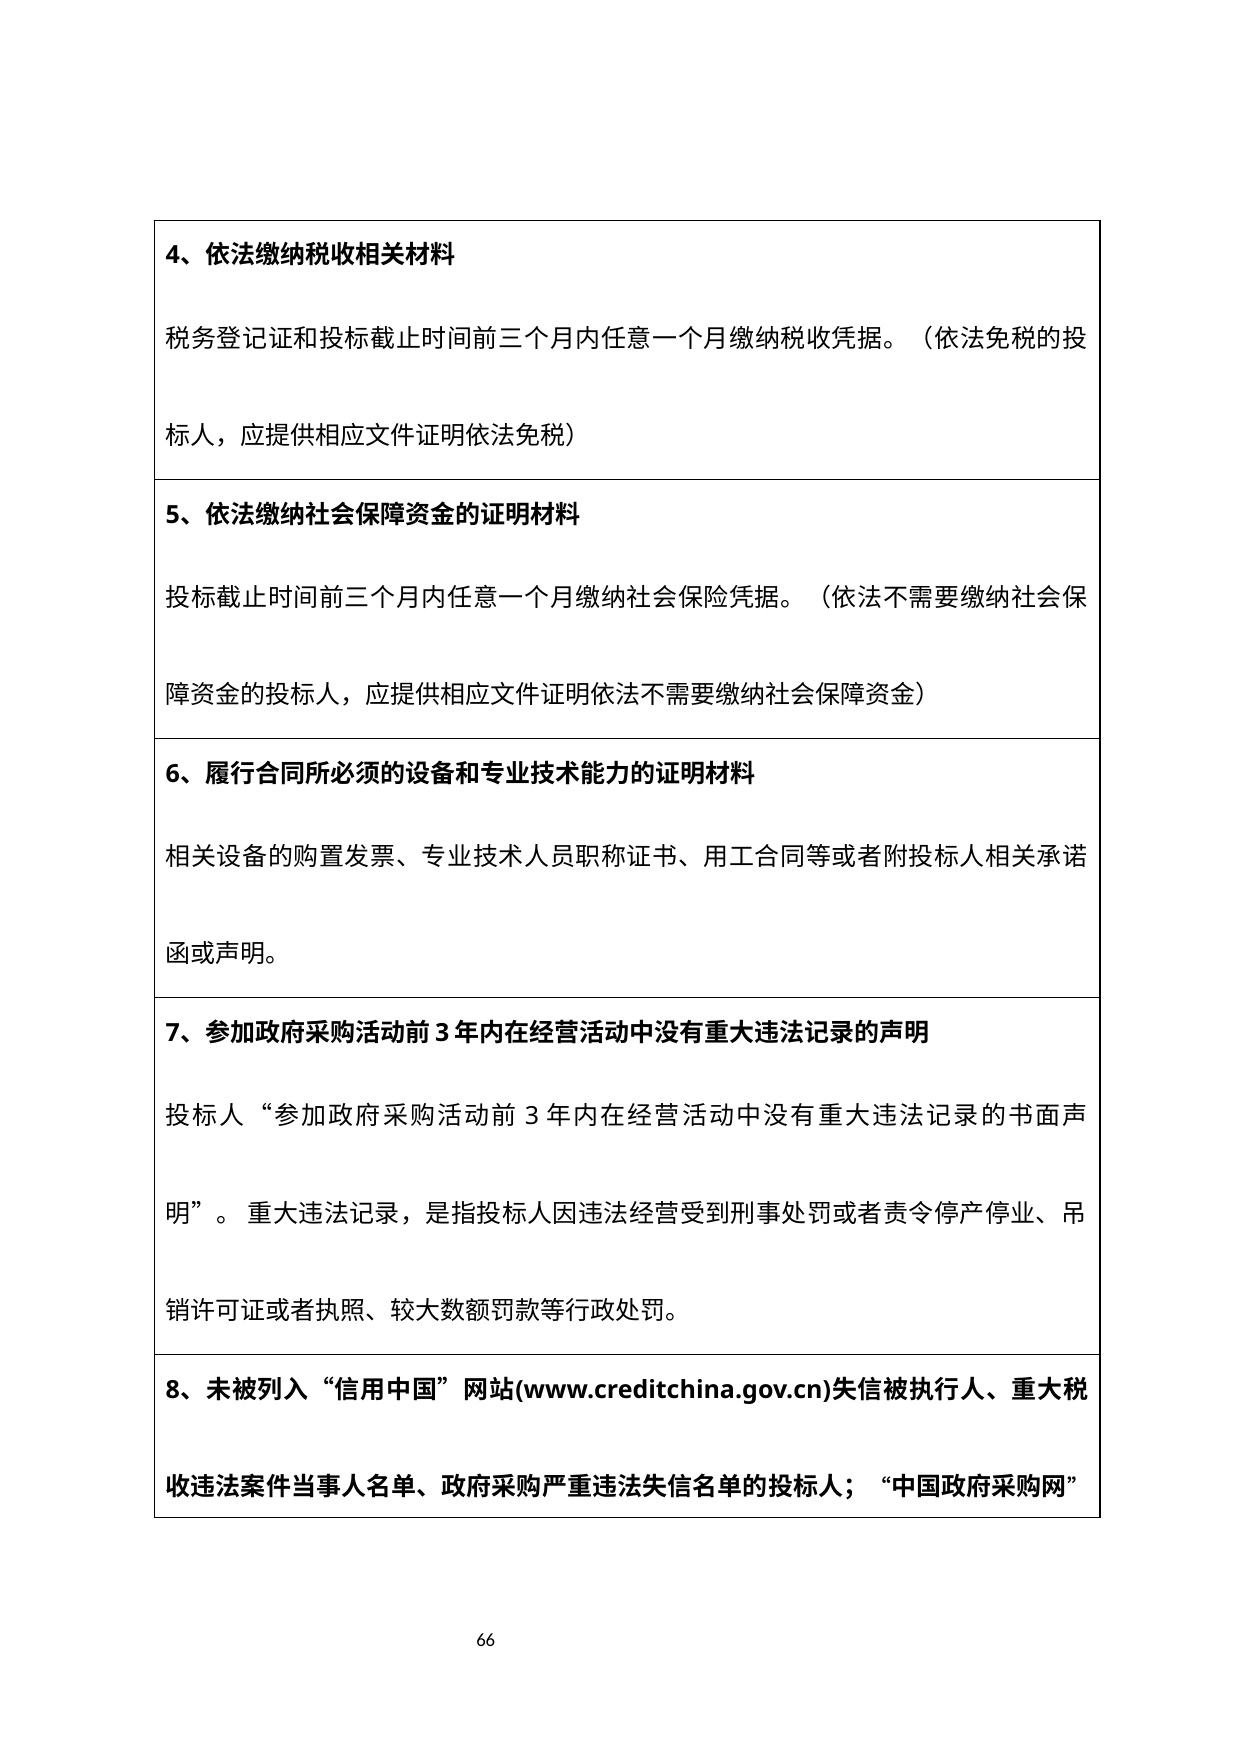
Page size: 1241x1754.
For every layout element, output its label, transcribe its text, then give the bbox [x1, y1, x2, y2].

table_cell 4、依法缴纳税收相关材料 税务登记证和投标截止时间前三个月内任意一个月缴纳税收凭据。（依法免税的投标人，应提供相应文件证明依法免税） [155, 221, 1099, 479]
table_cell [155, 1355, 1099, 1517]
table_cell 5、依法缴纳社会保障资金的证明材料 投标截止时间前三个月内任意一个月缴纳社会保险凭据。（依法不需要缴纳社会保障资金的投标人，应提供相应文件证明依法不需要缴纳社会保障资金） [155, 480, 1099, 738]
table_cell 6、履行合同所必须的设备和专业技术能力的证明材料 相关设备的购置发票、专业技术人员职称证书、用工合同等或者附投标人相关承诺函或声明。 [155, 739, 1099, 997]
table_cell 7、参加政府采购活动前3年内在经营活动中没有重大违法记录的声明 投标人“参加政府采购活动前3年内在经营活动中没有重大违法记录的书面声明”。 重大违法记录，是指投标人因违法经营受到刑事处罚或者责令停产停业、吊销许可证或者执照、较大数额罚款等行政处罚。 [155, 998, 1099, 1354]
